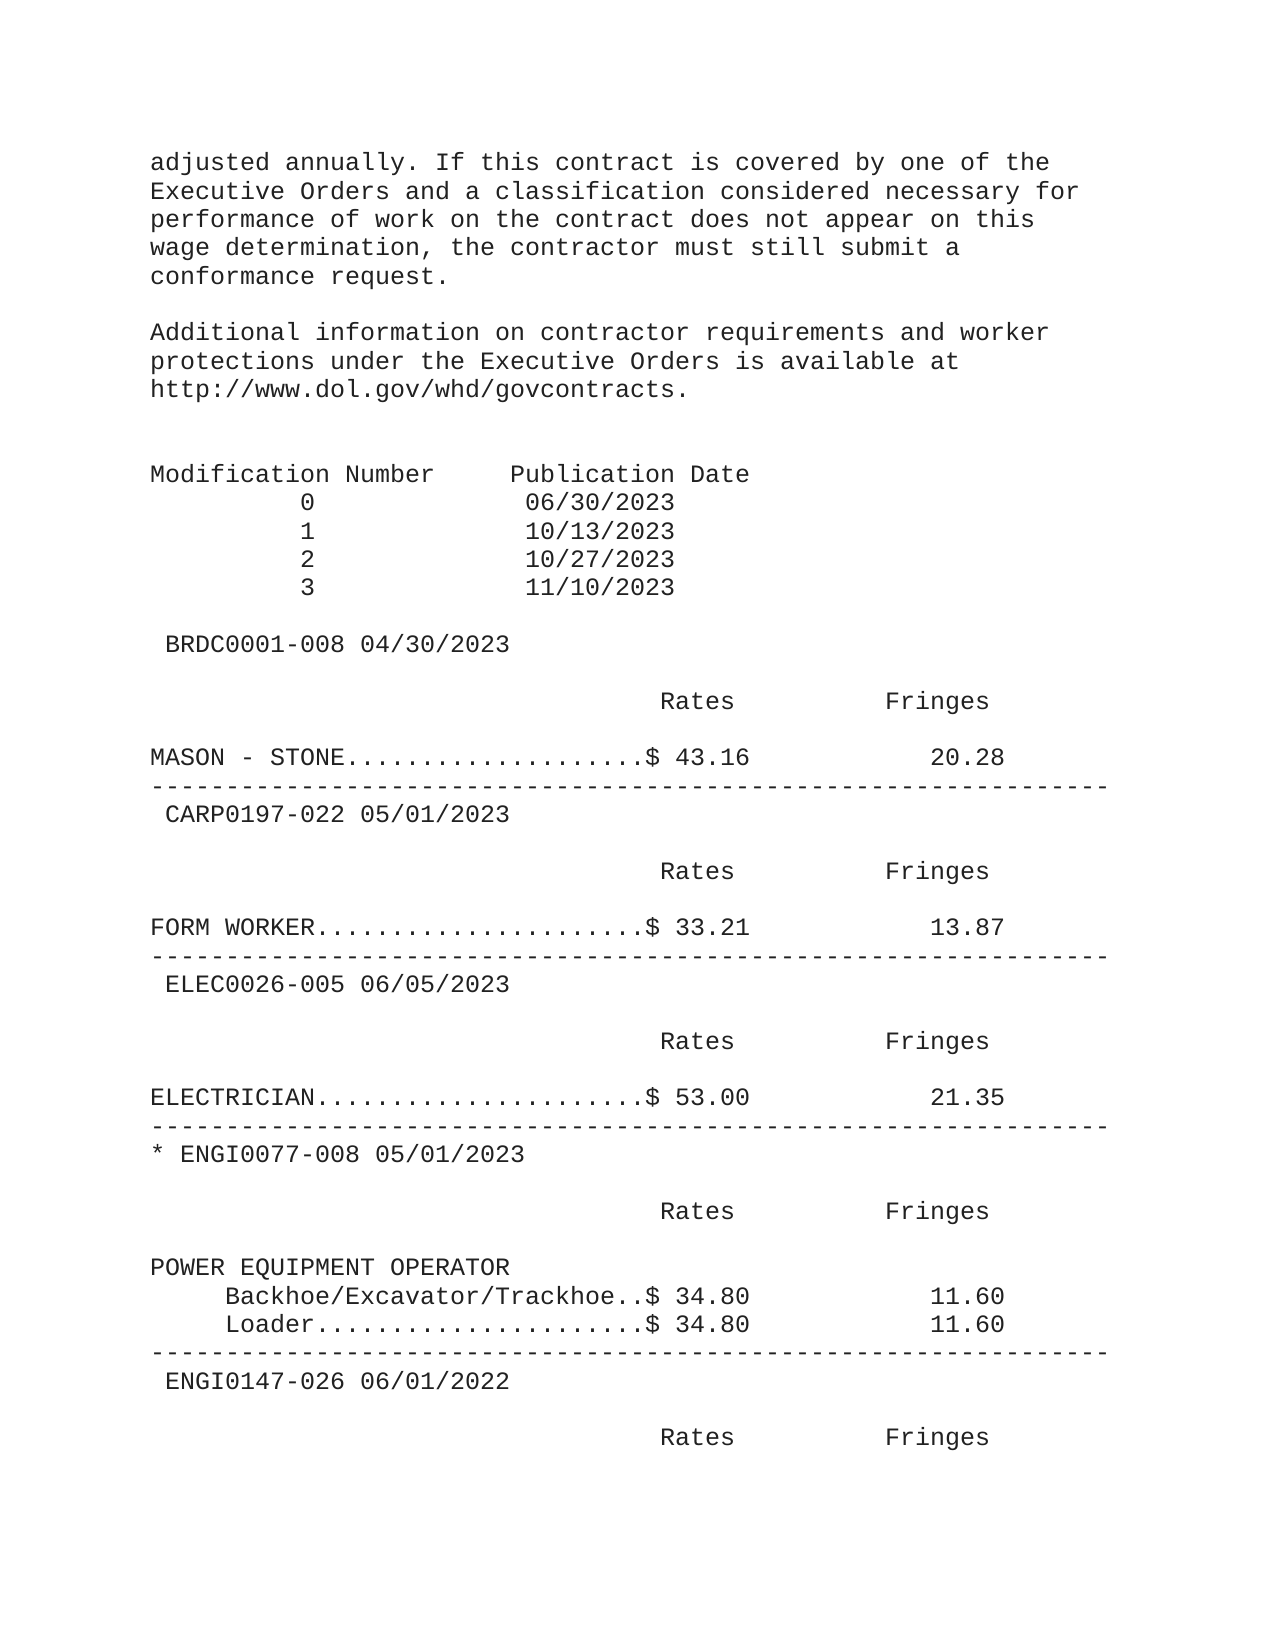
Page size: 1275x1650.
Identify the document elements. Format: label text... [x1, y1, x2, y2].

text http://www.dol.gov/whd/govcontracts. [150, 377, 1125, 405]
text * ENGI0077-008 05/01/2023 [150, 1142, 1125, 1170]
text 0 06/30/2023 [150, 490, 1125, 518]
text wage determination, the contractor must still submit a [150, 235, 1125, 263]
text adjusted annually. If this contract is covered by one of the [150, 150, 1125, 178]
text performance of work on the contract does not appear on this [150, 207, 1125, 235]
text Rates Fringes [150, 1425, 1125, 1453]
text BRDC0001-008 04/30/2023 [150, 632, 1125, 660]
text POWER EQUIPMENT OPERATOR [150, 1255, 1125, 1283]
text Executive Orders and a classification considered necessary for [150, 178, 1125, 207]
text ENGI0147-026 06/01/2022 [150, 1368, 1125, 1397]
text Loader......................$ 34.80 11.60 [150, 1312, 1125, 1340]
text ---------------------------------------------------------------- [150, 943, 1125, 972]
text ---------------------------------------------------------------- [150, 1113, 1125, 1142]
text protections under the Executive Orders is available at [150, 348, 1125, 377]
text ELECTRICIAN......................$ 53.00 21.35 [150, 1085, 1125, 1113]
text 3 11/10/2023 [150, 575, 1125, 603]
text Rates Fringes [150, 1198, 1125, 1227]
text MASON - STONE....................$ 43.16 20.28 [150, 745, 1125, 773]
text Rates Fringes [150, 1028, 1125, 1057]
text CARP0197-022 05/01/2023 [150, 802, 1125, 830]
text Rates Fringes [150, 858, 1125, 887]
text FORM WORKER......................$ 33.21 13.87 [150, 915, 1125, 943]
text ---------------------------------------------------------------- [150, 773, 1125, 802]
text 2 10/27/2023 [150, 547, 1125, 575]
text Additional information on contractor requirements and worker [150, 320, 1125, 348]
text Modification Number Publication Date [150, 462, 1125, 490]
text conformance request. [150, 263, 1125, 292]
text 1 10/13/2023 [150, 518, 1125, 547]
text Backhoe/Excavator/Trackhoe..$ 34.80 11.60 [150, 1283, 1125, 1312]
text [150, 1340, 1125, 1368]
text ELEC0026-005 06/05/2023 [150, 972, 1125, 1000]
text Rates Fringes [150, 688, 1125, 717]
